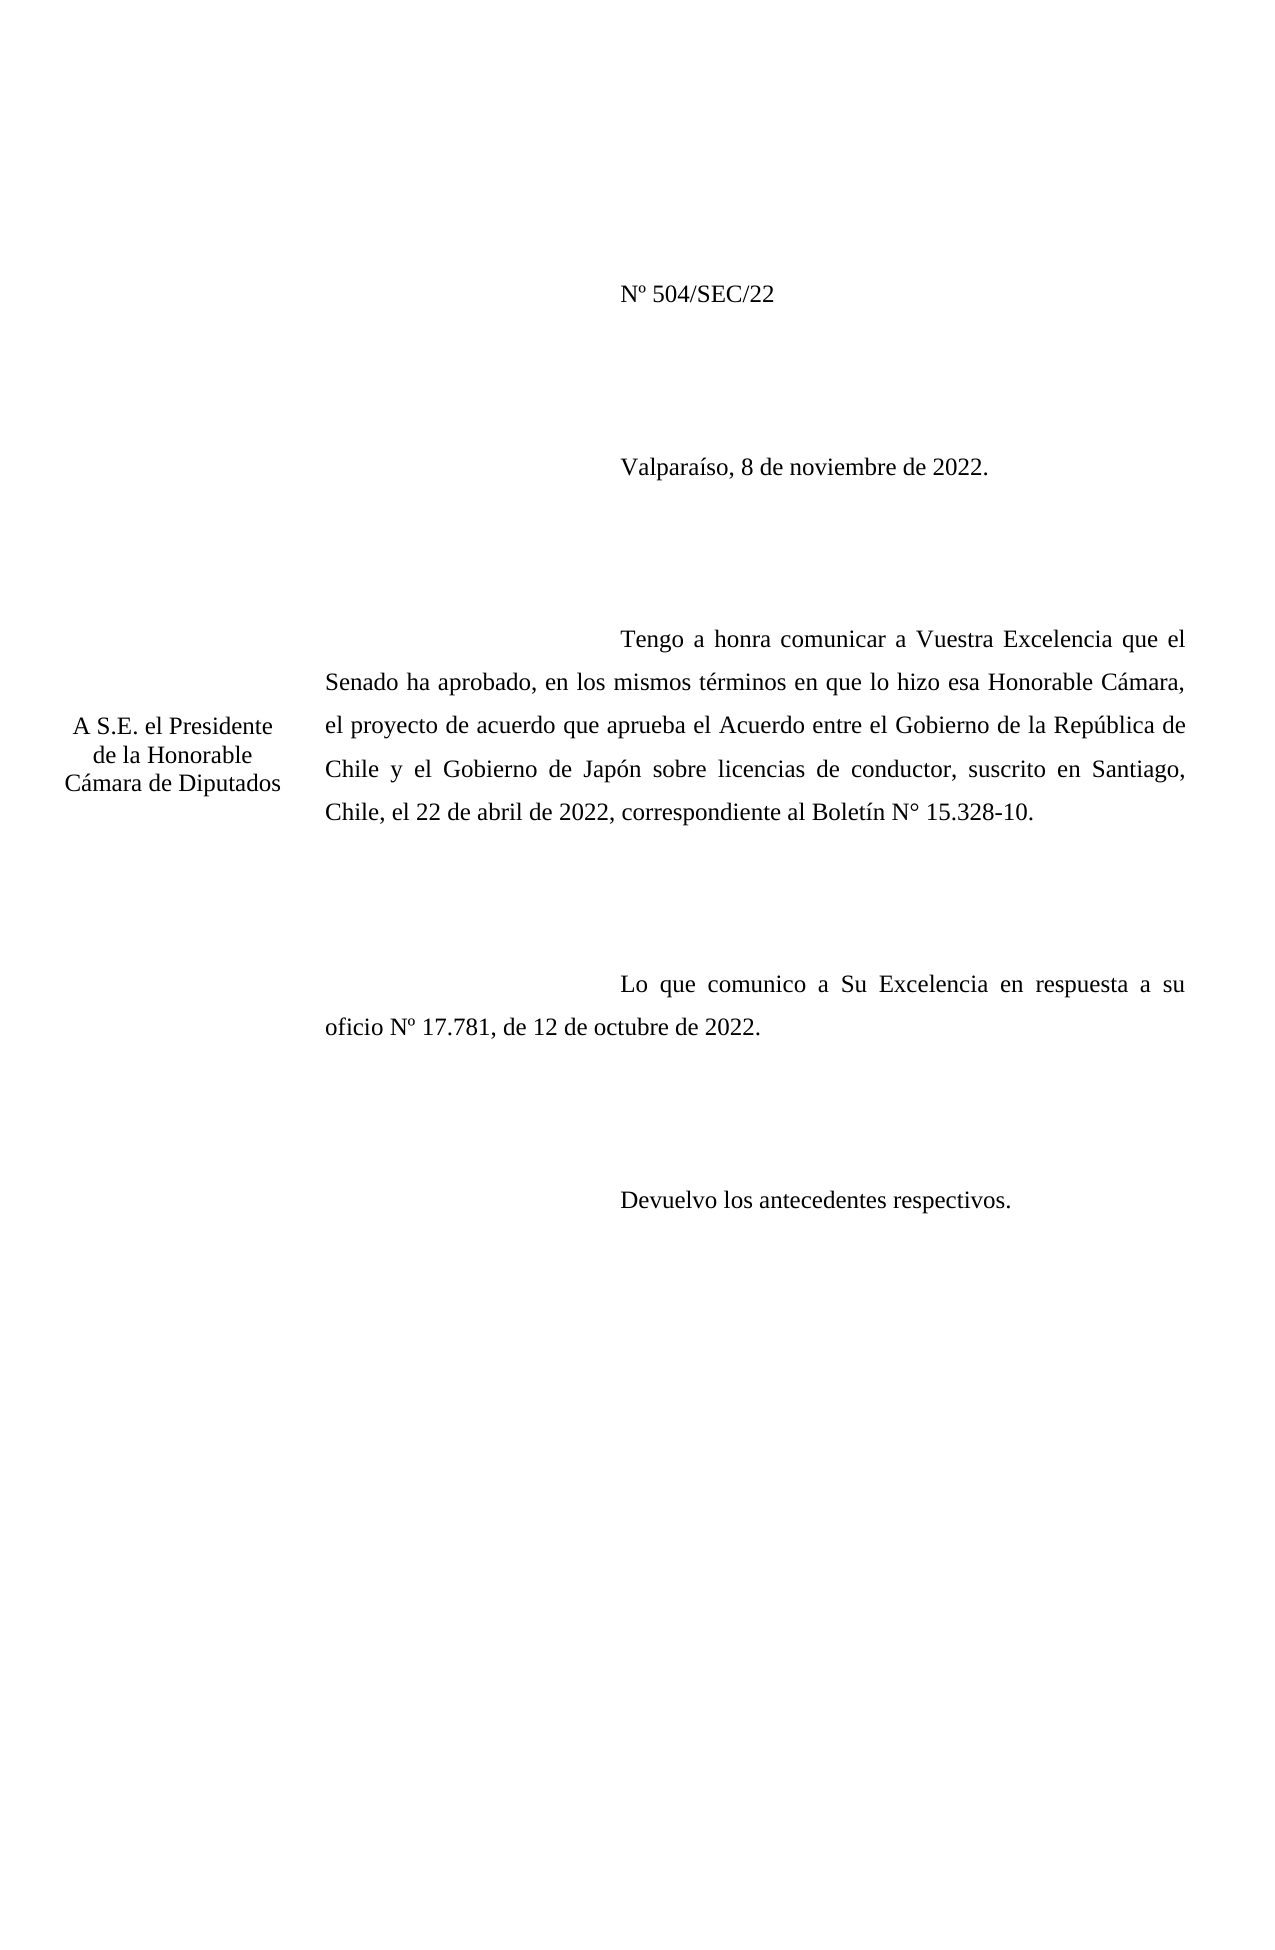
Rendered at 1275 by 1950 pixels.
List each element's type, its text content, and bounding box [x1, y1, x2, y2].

text Valparaíso, 8 de noviembre de 2022. [325, 452, 1186, 481]
text Nº 504/SEC/22 [325, 279, 1186, 308]
text Tengo a honra comunicar a Vuestra Excelencia que el Senado ha aprobado, en los mismos términos en que lo hizo esa Honorable Cámara, el proyecto de acuerdo que aprueba el Acuerdo entre el Gobierno de la República de Chile y el Gobierno de Japón sobre licencias de conductor, suscrito en Santiago, Chile, el 22 de abril de 2022, correspondiente al Boletín N° 15.328-10. [325, 624, 1186, 826]
text Devuelvo los antecedentes respectivos. [325, 1185, 1186, 1214]
text Lo que comunico a Su Excelencia en respuesta a su oficio Nº 17.781, de 12 de octubre de 2022. [325, 969, 1186, 1041]
